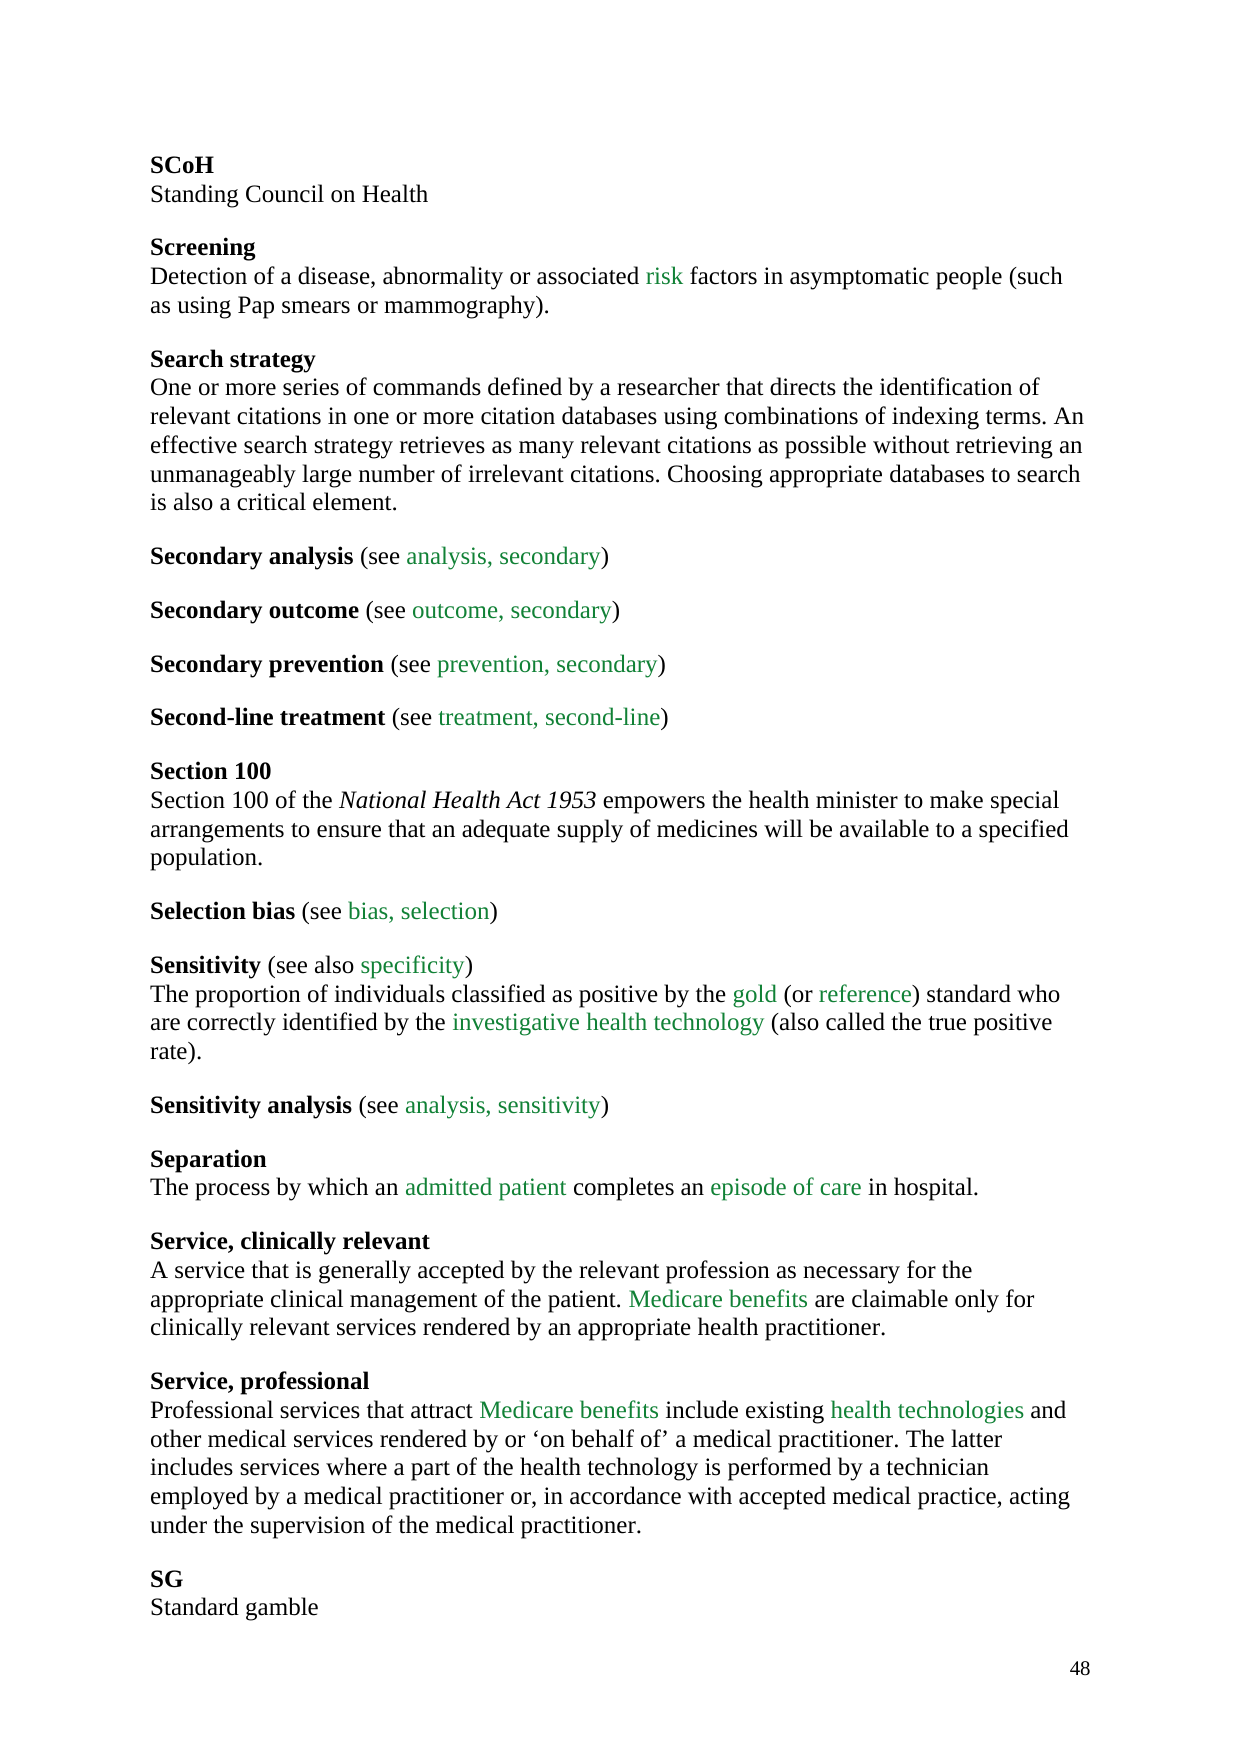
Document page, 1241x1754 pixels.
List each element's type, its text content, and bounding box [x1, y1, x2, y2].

text Sensitivity (see also specificity) The proportion of individuals classified as positive by the gold (or reference) standard who are correctly identified by the investigative health technology (also called the true positive rate). [150, 950, 1090, 1065]
text Separation The process by which an admitted patient completes an episode of care in hospital. [150, 1144, 1090, 1201]
text Search strategy One or more series of commands defined by a researcher that directs the identification of relevant citations in one or more citation databases using combinations of indexing terms. An effective search strategy retrieves as many relevant citations as possible without retrieving an unmanageably large number of irrelevant citations. Choosing appropriate databases to search is also a critical element. [150, 344, 1090, 516]
text Service, professional Professional services that attract Medicare benefits include existing health technologies and other medical services rendered by or ‘on behalf of’ a medical practitioner. The latter includes services where a part of the health technology is performed by a technician employed by a medical practitioner or, in accordance with accepted medical practice, acting under the supervision of the medical practitioner. [150, 1366, 1090, 1539]
text Secondary analysis (see analysis, secondary) [150, 541, 1090, 570]
text Secondary prevention (see prevention, secondary) [150, 649, 1090, 677]
text Service, clinically relevant A service that is generally accepted by the relevant profession as necessary for the appropriate clinical management of the patient. Medicare benefits are claimable only for clinically relevant services rendered by an appropriate health practitioner. [150, 1226, 1090, 1341]
text Second-line treatment (see treatment, second-line) [150, 702, 1090, 731]
text Selection bias (see bias, selection) [150, 896, 1090, 925]
text Section 100 Section 100 of the National Health Act 1953 empowers the health minister to make special arrangements to ensure that an adequate supply of medicines will be available to a specified population. [150, 756, 1090, 871]
text Screening Detection of a disease, abnormality or associated risk factors in asymptomatic people (such as using Pap smears or mammography). [150, 232, 1090, 319]
text Secondary outcome (see outcome, secondary) [150, 595, 1090, 624]
text SCoH Standing Council on Health [150, 150, 1090, 207]
text SG Standard gamble [150, 1564, 1090, 1621]
text Sensitivity analysis (see analysis, sensitivity) [150, 1090, 1090, 1119]
